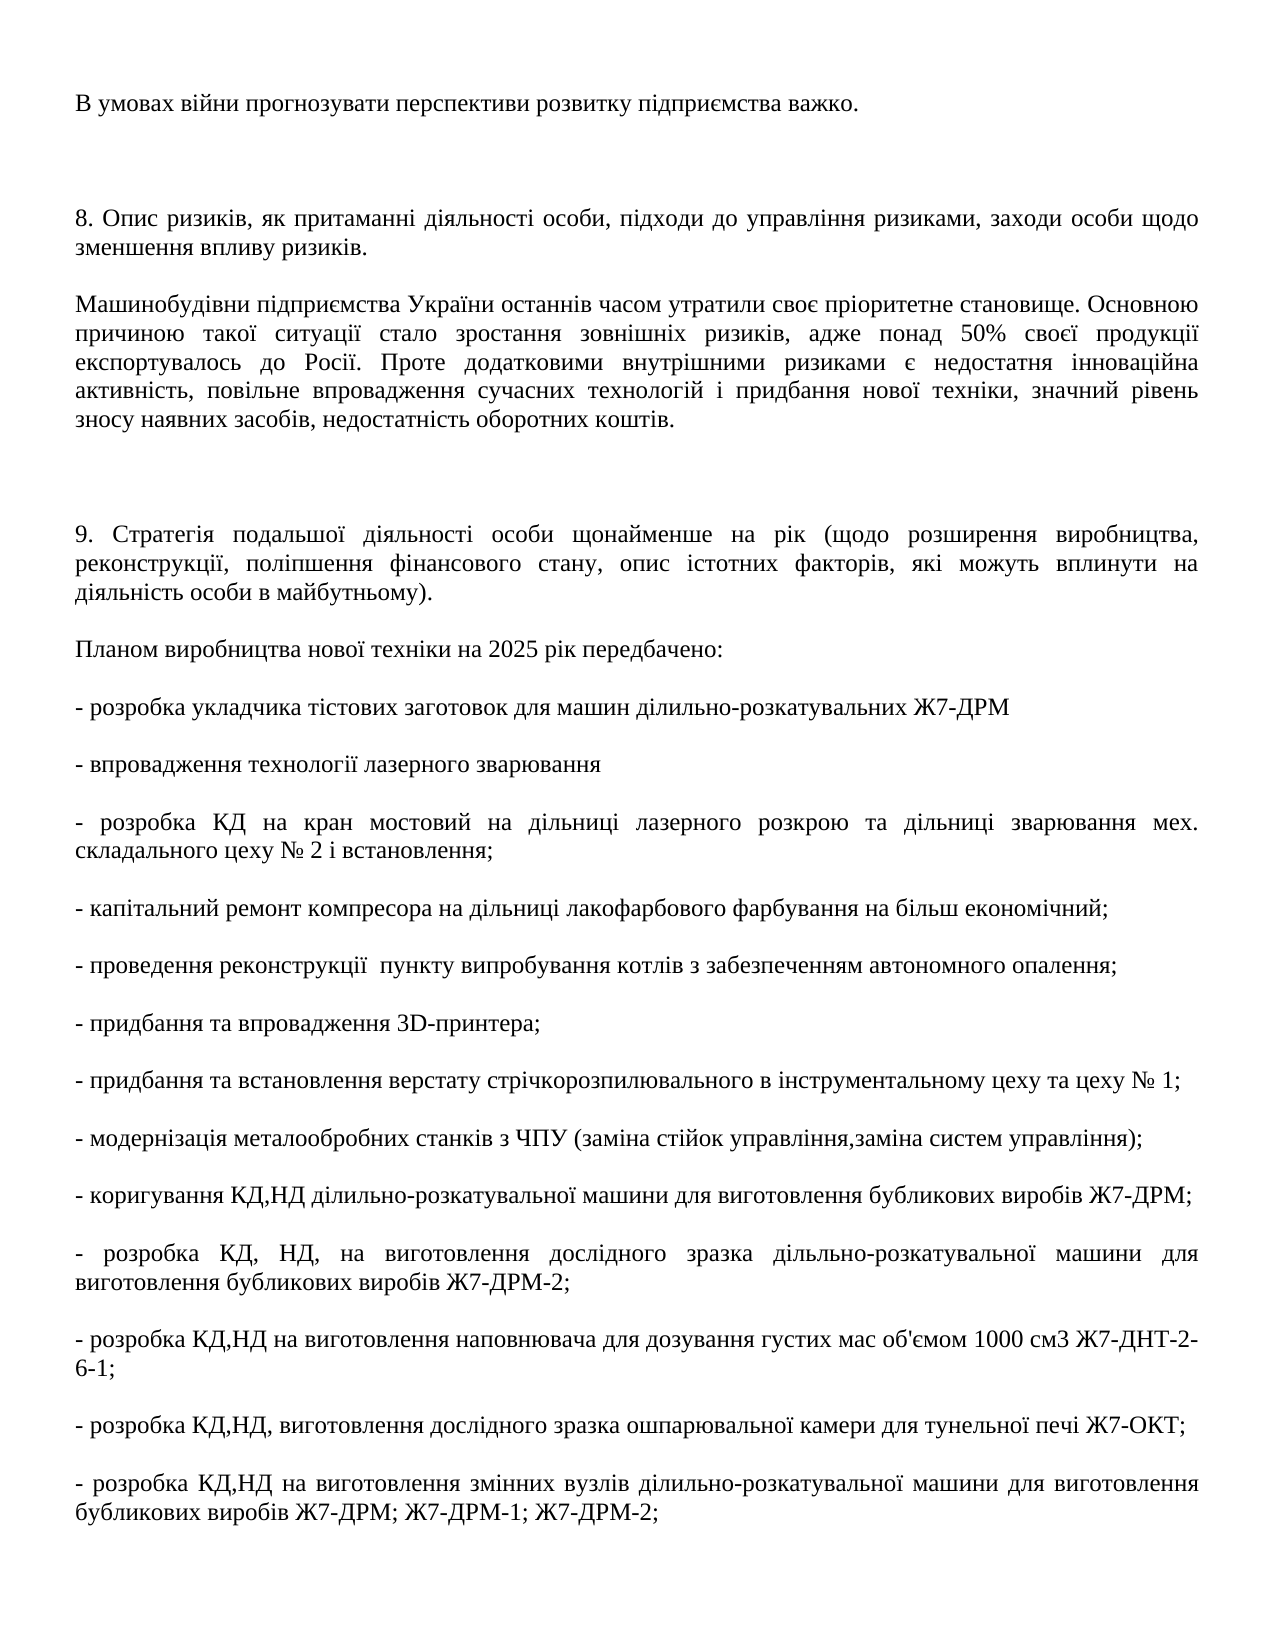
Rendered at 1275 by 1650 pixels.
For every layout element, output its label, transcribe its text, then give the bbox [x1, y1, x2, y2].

text - розробка укладчика тiстових заготовок для машин дiлильно-розкатувальних Ж7-ДРМ [75, 692, 1200, 721]
text - капiтальний ремонт компресора на дiльницi лакофарбового фарбування на бiльш економiчний; [75, 893, 1200, 922]
text - розробка КД,НД на виготовлення змiнних вузлiв дiлильно-розкатувальної машини для виготовлення бубликових виробiв Ж7-ДРМ; Ж7-ДРМ-1; Ж7-ДРМ-2; [75, 1468, 1200, 1526]
text - проведення реконструкцiї пункту випробування котлiв з забезпеченням автономного опалення; [75, 951, 1200, 979]
text Машинобудiвни пiдприємства України останнiв часом утратили своє прiоритетне становище. Основною причиною такої ситуацiї стало зростання зовнiшнiх ризикiв, адже понад 50% своєї продукцiї експортувалось до Росiї. Проте додатковими внутрiшними ризиками є недостатня iнновацiйна активнiсть, повiльне впровадження сучасних технологiй i придбання нової технiки, значний рiвень зносу наявних засобiв, недостатнiсть оборотних коштiв. [75, 289, 1200, 433]
text - розробка КД,НД, виготовлення дослiдного зразка ошпарювальної камери для тунельної печi Ж7-ОКТ; [75, 1411, 1200, 1439]
text - розробка КД на кран мостовий на дiльницi лазерного розкрою та дiльницi зварювання мех. складального цеху № 2 i встановлення; [75, 807, 1200, 864]
text В умовах вiйни прогнозувати перспективи розвитку пiдприємства важко. [75, 88, 1200, 117]
text - модернiзацiя металообробних станкiв з ЧПУ (замiна стiйок управлiння,замiна систем управлiння); [75, 1123, 1200, 1152]
text - впровадження технологiї лазерного зварювання [75, 749, 1200, 778]
text - розробка КД,НД на виготовлення наповнювача для дозування густих мас об'ємом 1000 см3 Ж7-ДНТ-2-6-1; [75, 1324, 1200, 1382]
text 9. Стратегiя подальшої дiяльностi особи щонайменше на рiк (щодо розширення виробництва, реконструкцiї, полiпшення фiнансового стану, опис iстотних факторiв, якi можуть вплинути на дiяльнiсть особи в майбутньому). [75, 519, 1200, 606]
text - коригування КД,НД дiлильно-розкатувальної машини для виготовлення бубликових виробiв Ж7-ДРМ; [75, 1181, 1200, 1209]
text - придбання та впровадження 3D-принтера; [75, 1008, 1200, 1037]
text - придбання та встановлення верстату стрiчкорозпилювального в iнструментальному цеху та цеху № 1; [75, 1066, 1200, 1094]
text Планом виробництва нової технiки на 2025 рiк передбачено: [75, 634, 1200, 663]
text - розробка КД, НД, на виготовлення дослiдного зразка дiльльно-розкатувальної машини для виготовлення бубликових виробiв Ж7-ДРМ-2; [75, 1238, 1200, 1296]
text 8. Опис ризикiв, як притаманнi дiяльностi особи, пiдходи до управлiння ризиками, заходи особи щодо зменшення впливу ризикiв. [75, 203, 1200, 261]
